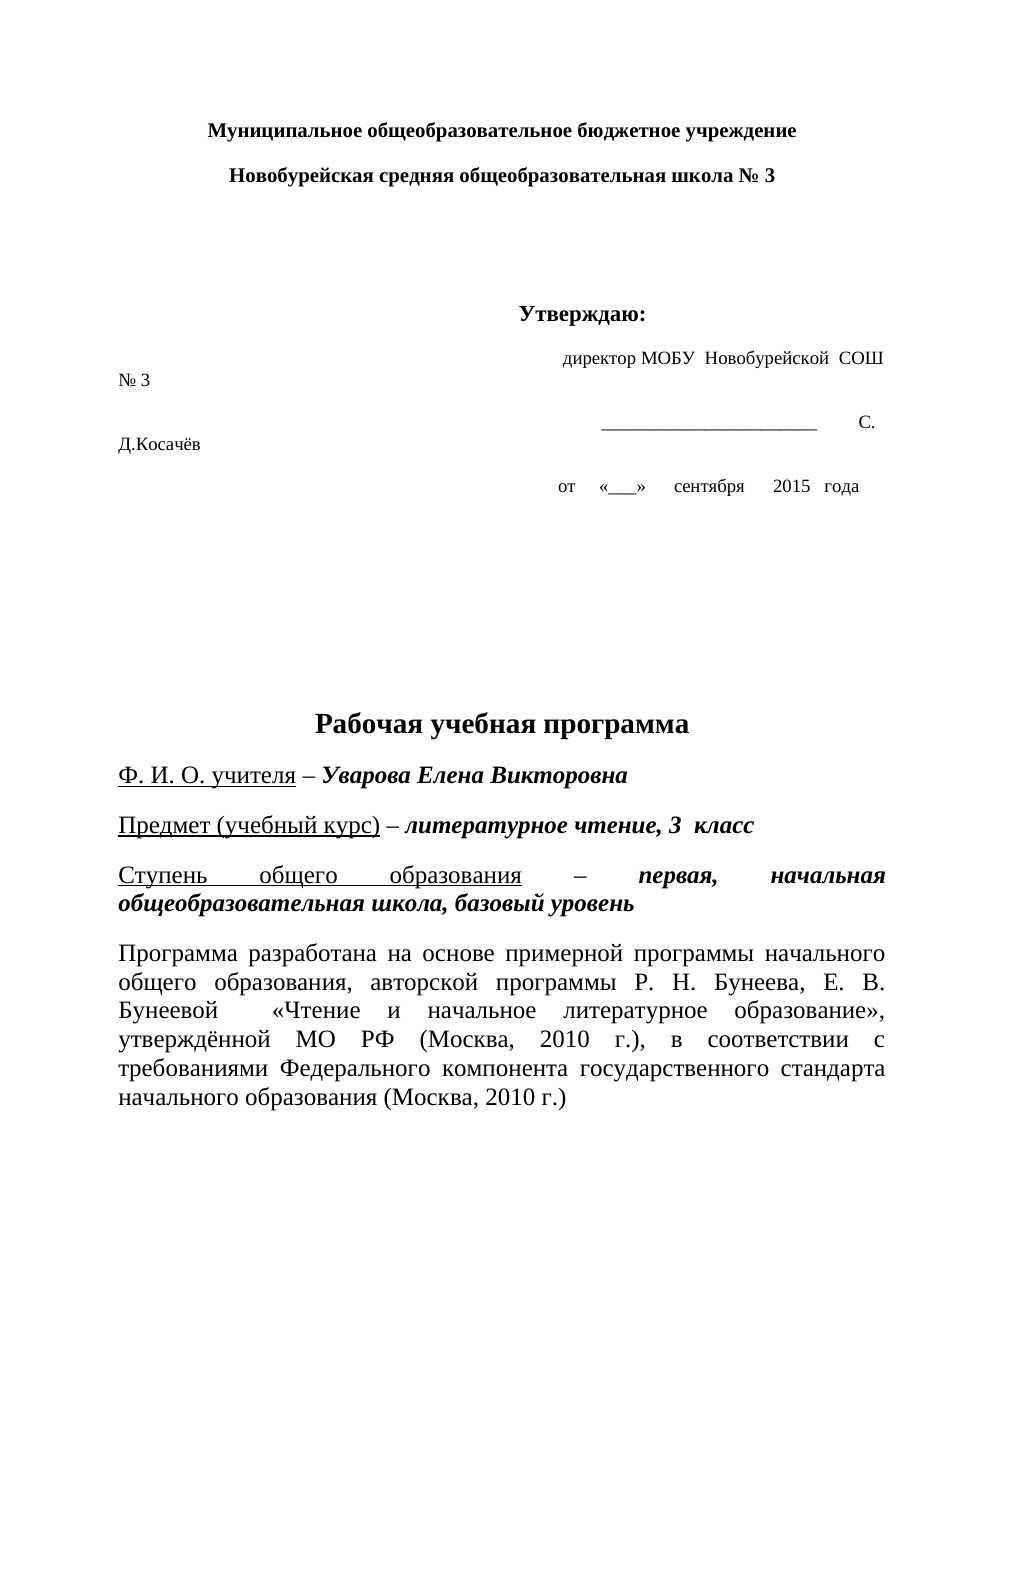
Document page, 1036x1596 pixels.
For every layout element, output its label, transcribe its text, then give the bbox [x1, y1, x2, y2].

text Ф. И. О. учителя – Уварова Елена Викторовна [118, 761, 886, 789]
text Рабочая учебная программа [118, 706, 886, 740]
text _______________________ С. Д.Косачёв [118, 411, 886, 454]
text Новобурейская средняя общеобразовательная школа № 3 [118, 163, 886, 187]
text Предмет (учебный курс) – литературное чтение, 3 класс [118, 810, 886, 839]
text от «___» сентября 2015 года [118, 475, 886, 497]
text Муниципальное общеобразовательное бюджетное учреждение [118, 118, 886, 142]
text Программа разработана на основе примерной программы начального общего образования, авторской программы Р. Н. Бунеева, Е. В. Бунеевой «Чтение и начальное литературное образование», утверждённой МО РФ (Москва, 2010 г.), в соответствии с требованиями Федерального компонента государственного стандарта начального образования (Москва, 2010 г.) [118, 938, 886, 1111]
text Ступень общего образования – первая, начальная общеобразовательная школа, базовый уровень [118, 860, 886, 917]
text директор МОБУ Новобурейской СОШ № 3 [118, 347, 886, 390]
text Утверждаю: [118, 300, 886, 326]
